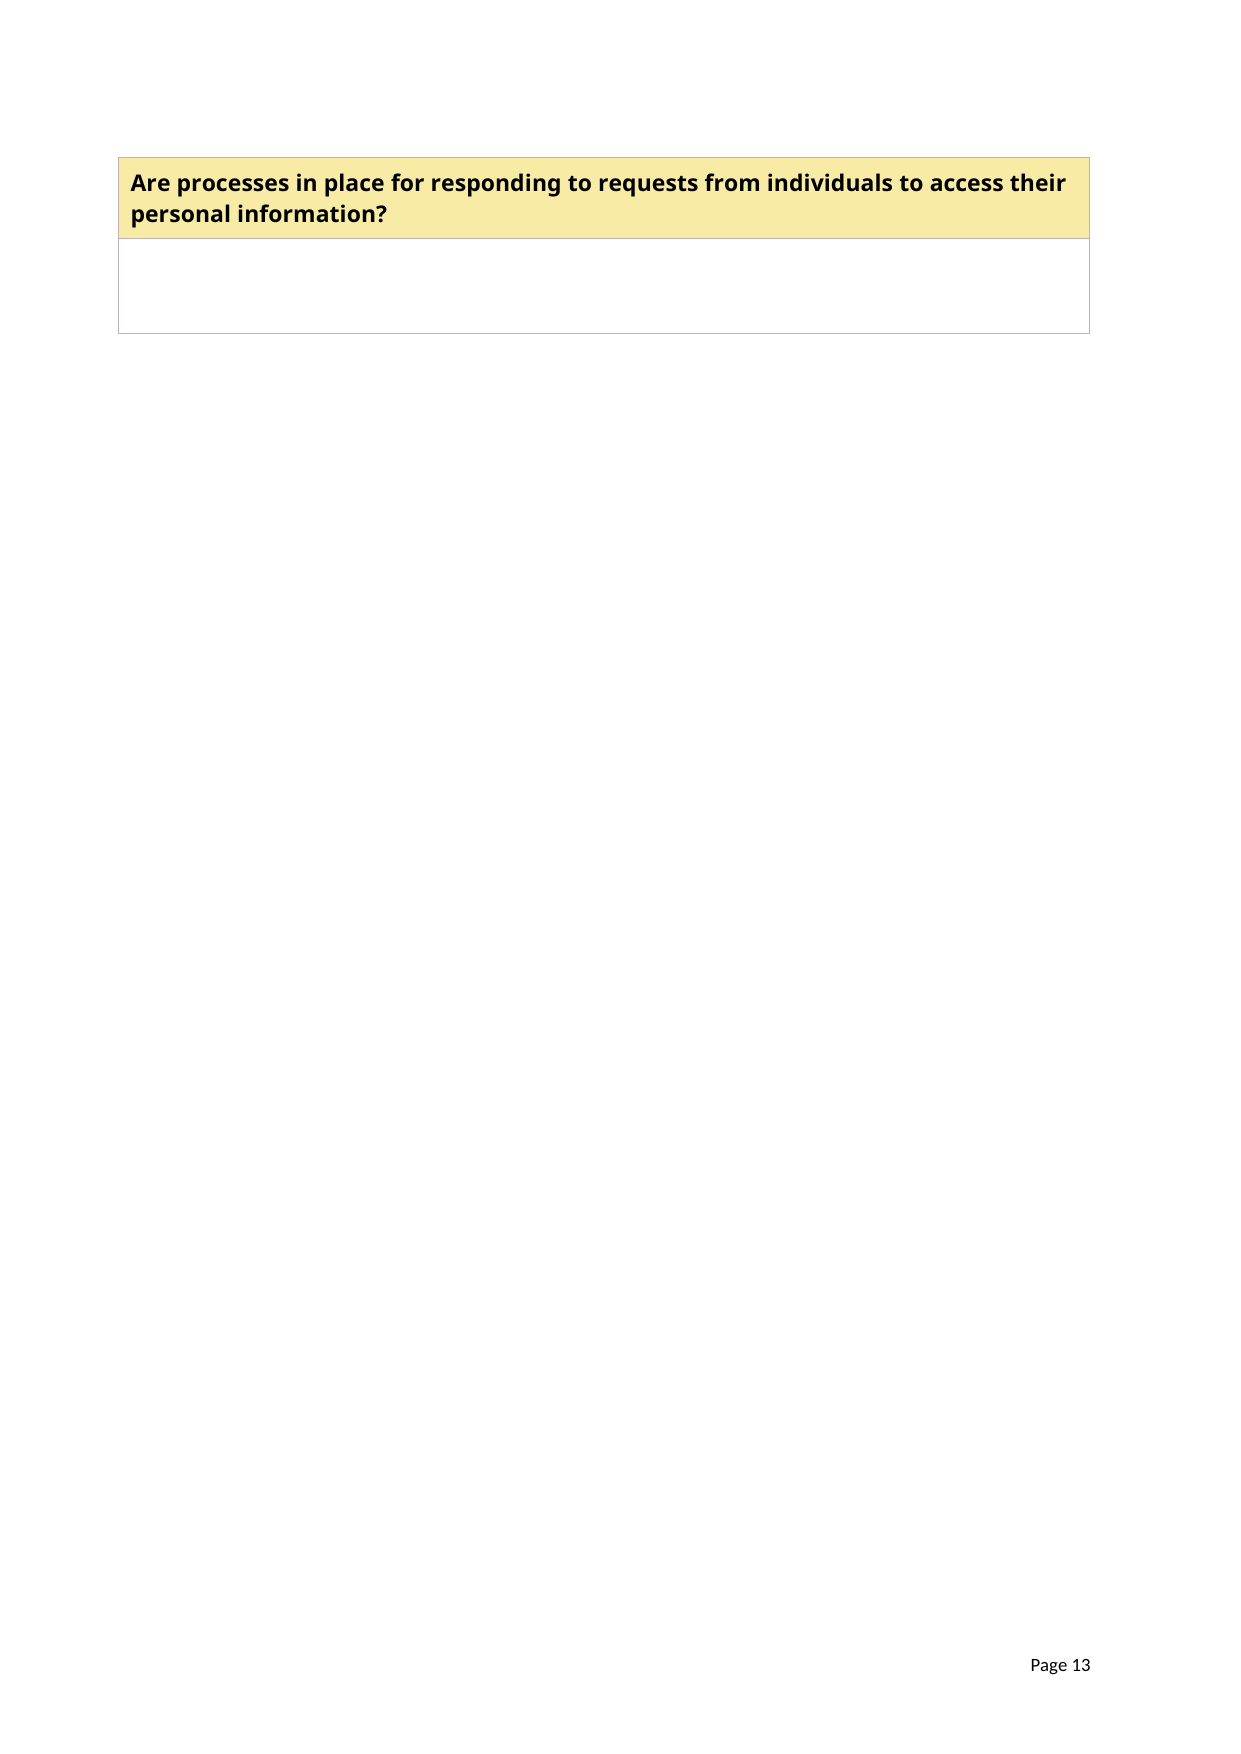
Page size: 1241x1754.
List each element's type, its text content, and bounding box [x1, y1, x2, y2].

table_header Are processes in place for responding to requests from individuals to access their personal information? [119, 158, 1089, 238]
table_cell [119, 239, 1089, 332]
